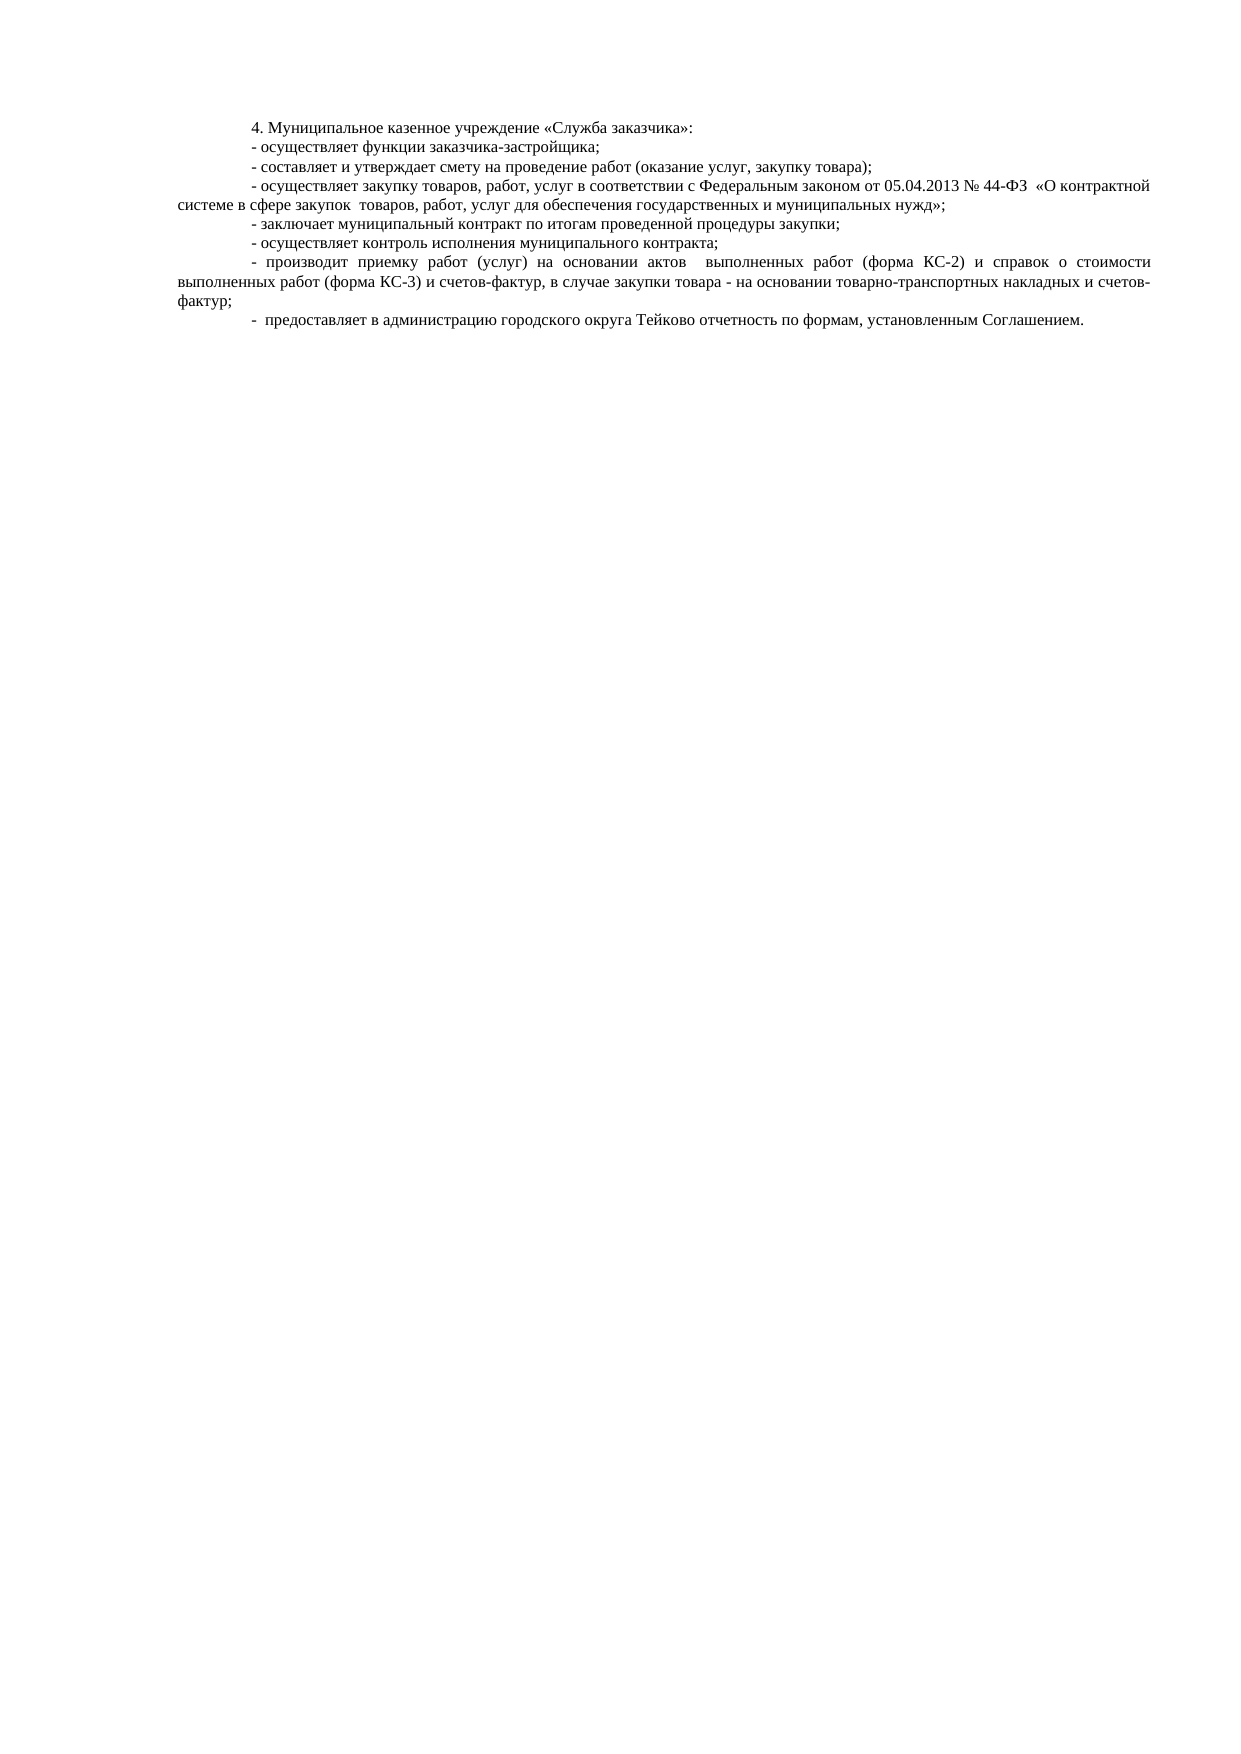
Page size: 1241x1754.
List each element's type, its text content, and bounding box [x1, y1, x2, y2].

text - осуществляет контроль исполнения муниципального контракта; [177, 233, 1152, 252]
text - осуществляет функции заказчика-застройщика; [177, 137, 1152, 156]
text - производит приемку работ (услуг) на основании актов выполненных работ (форма КС-2) и справок о стоимости выполненных работ (форма КС-3) и счетов-фактур, в случае закупки товара - на основании товарно-транспортных накладных и счетов-фактур; [177, 252, 1152, 310]
text - осуществляет закупку товаров, работ, услуг в соответствии с Федеральным законом от 05.04.2013 № 44-ФЗ «О контрактной системе в сфере закупок товаров, работ, услуг для обеспечения государственных и муниципальных нужд»; [177, 176, 1152, 214]
text - предоставляет в администрацию городского округа Тейково отчетность по формам, установленным Соглашением. [177, 310, 1152, 329]
text - составляет и утверждает смету на проведение работ (оказание услуг, закупку товара); [177, 156, 1152, 176]
text - заключает муниципальный контракт по итогам проведенной процедуры закупки; [177, 214, 1152, 233]
text 4. Муниципальное казенное учреждение «Служба заказчика»: [177, 118, 1152, 137]
